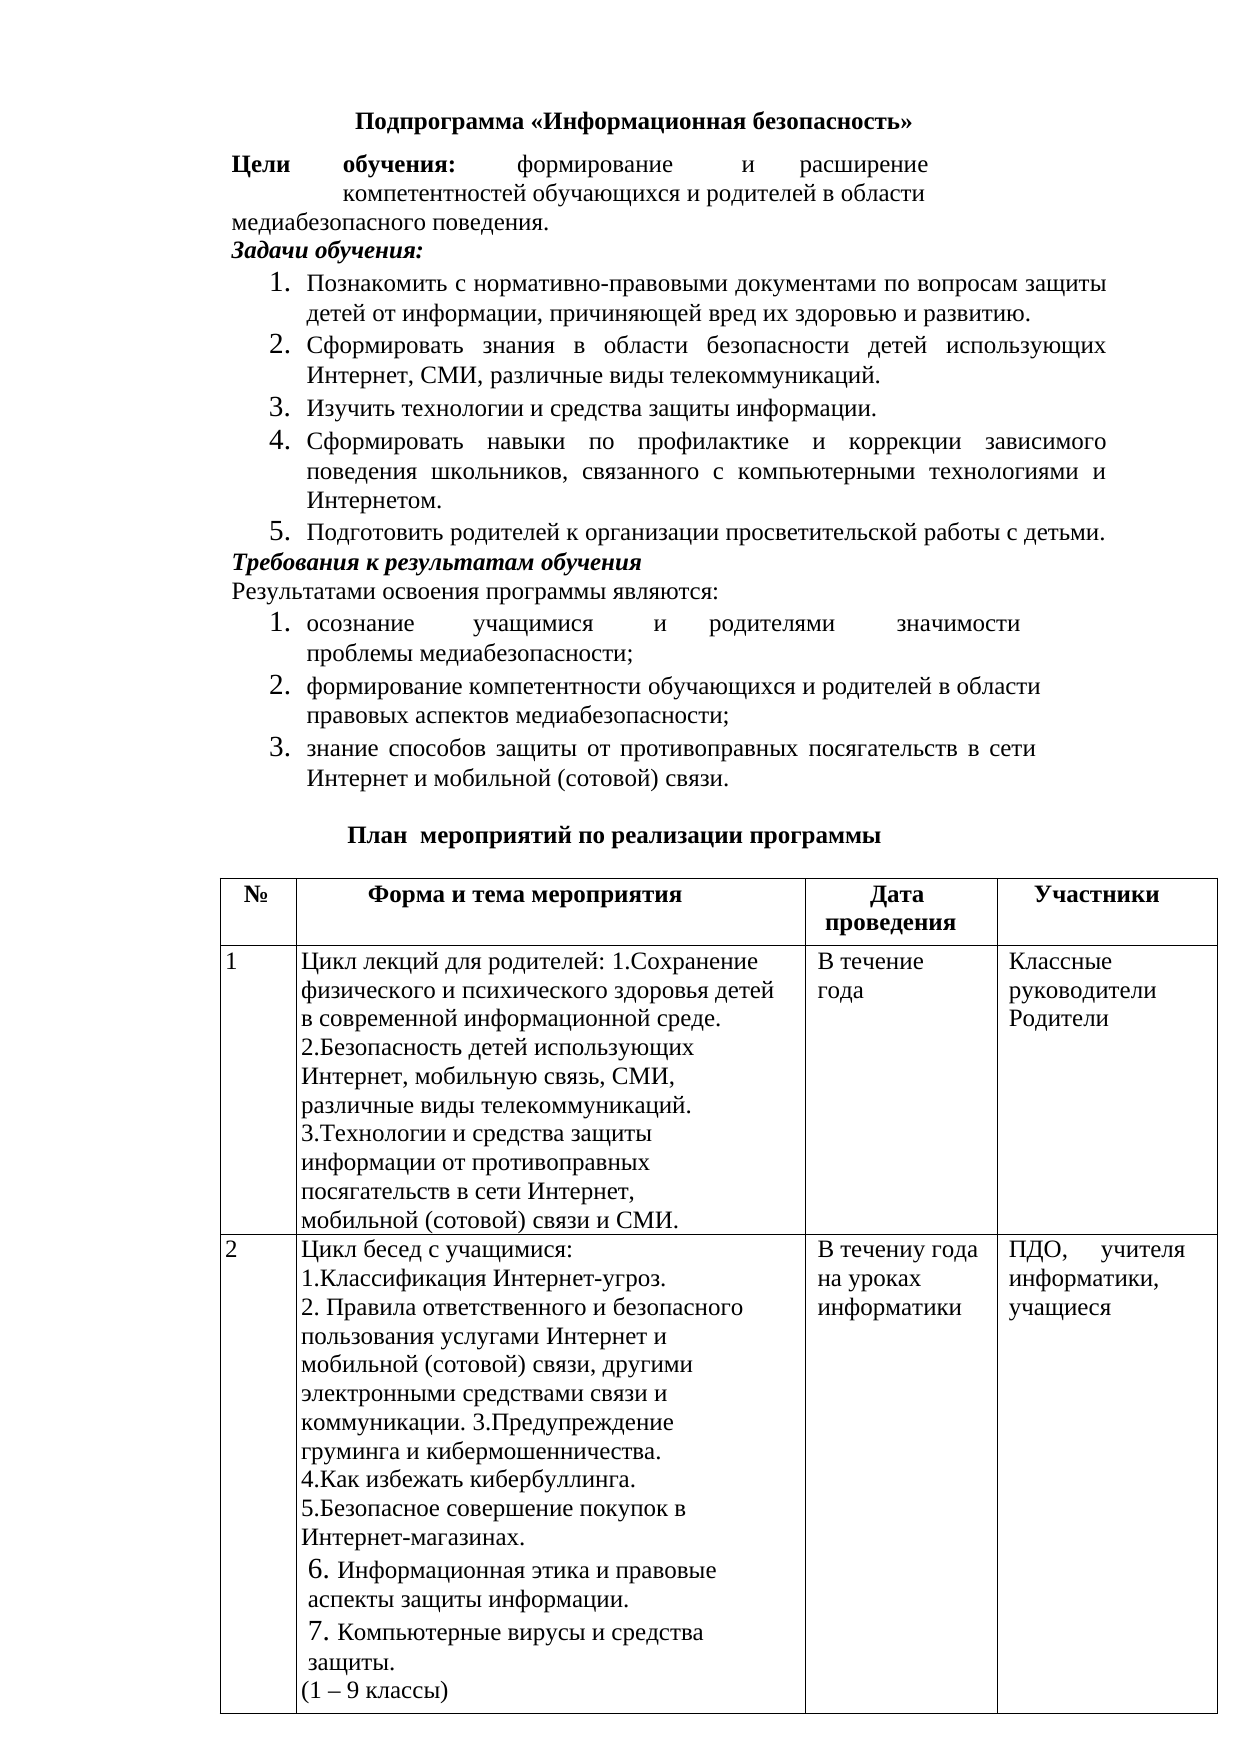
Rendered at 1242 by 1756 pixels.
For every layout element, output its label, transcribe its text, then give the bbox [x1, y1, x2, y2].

list формирование компетентности обучающихся и родителей в области правовых аспектов медиабезопасности; [269, 667, 1106, 729]
table_cell ПДО, учителя информатики, учащиеся [998, 1235, 1217, 1713]
subtitle План мероприятий по реализации программы [347, 820, 1162, 849]
table_cell Классные руководители Родители [998, 946, 1217, 1233]
table_header № [221, 879, 296, 945]
text Результатами освоения программы являются: [231, 576, 1162, 604]
table_cell 2 [221, 1235, 296, 1713]
table_cell Цикл лекций для родителей: 1.Сохранение физического и психического здоровья детей в современной информационной среде. 2.Безопасность детей использующих Интернет, мобильную связь, СМИ, различные виды телекоммуникаций. 3.Технологии и средства защиты информации от противоправных посягательств в сети Интернет, мобильной (сотовой) связи и СМИ. [297, 946, 805, 1233]
table_cell В течение года [806, 946, 997, 1233]
table_cell В течениу года на уроках информатики [806, 1235, 997, 1713]
list Подготовить родителей к организации просветительской работы с детьми. [269, 513, 1106, 547]
text Подпрограмма «Информационная безопасность» [85, 106, 1182, 135]
list знание способов защиты от противоправных посягательств в сети Интернет и мобильной (сотовой) связи. [269, 729, 1106, 791]
list Сформировать знания в области безопасности детей использующих Интернет, СМИ, различные виды телекоммуникаций. [269, 327, 1106, 389]
text Цели обучения: формирование и расширение компетентностей обучающихся и родителей в области медиабезопасного поведения. [231, 149, 1106, 236]
table_cell 1 [221, 946, 296, 1233]
table_header Дата проведения [806, 879, 997, 945]
table_header Участники [998, 879, 1217, 945]
list Изучить технологии и средства защиты информации. [269, 389, 1162, 422]
list Познакомить с нормативно-правовыми документами по вопросам защиты детей от информации, причиняющей вред их здоровью и развитию. [269, 264, 1106, 327]
table_header Форма и тема мероприятия [297, 879, 805, 945]
table_cell Цикл бесед с учащимися: 1.Классификация Интернет-угроз. 2. Правила ответственного и безопасного пользования услугами Интернет и мобильной (сотовой) связи, другими электронными средствами связи и коммуникации. 3.Предупреждение груминга и кибермошенничества. 4.Как избежать кибербуллинга. 5.Безопасное совершение покупок в Интернет-магазинах. Информационная этика и правовые аспекты защиты информации. Компьютерные вирусы и средства защиты. (1 – 9 классы) [297, 1235, 805, 1713]
subtitle Требования к результатам обучения [231, 547, 1162, 576]
subtitle Задачи обучения: [231, 236, 1162, 264]
list Сформировать навыки по профилактике и коррекции зависимого поведения школьников, связанного с компьютерными технологиями и Интернетом. [269, 422, 1106, 513]
list осознание учащимися и родителями значимости проблемы медиабезопасности; [269, 604, 1106, 667]
